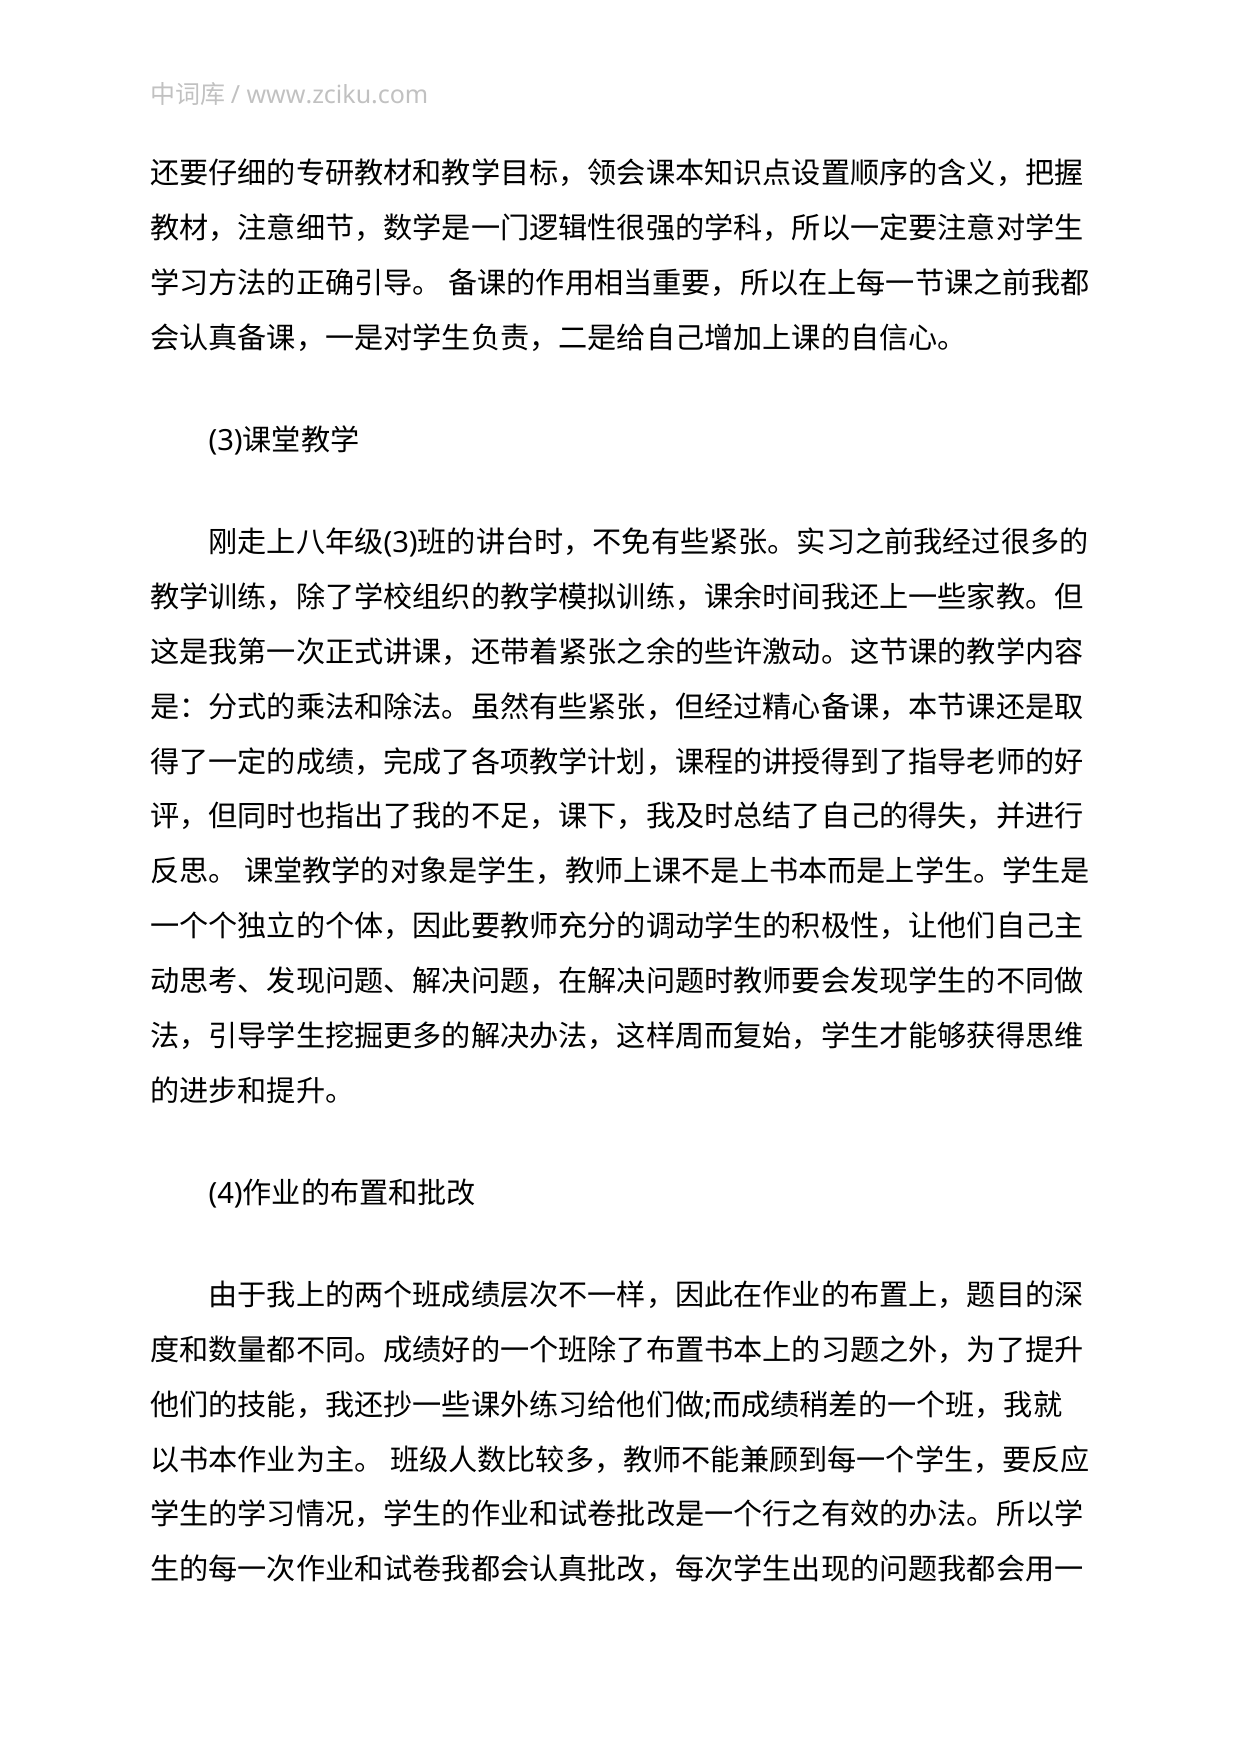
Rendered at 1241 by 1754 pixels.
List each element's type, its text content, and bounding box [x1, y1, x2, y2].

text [150, 150, 1090, 357]
text 刚走上八年级(3)班的讲台时，不免有些紧张。实习之前我经过很多的教学训练，除了学校组织的教学模拟训练，课余时间我还上一些家教。但这是我第一次正式讲课，还带着紧张之余的些许激动。这节课的教学内容是：分式的乘法和除法。虽然有些紧张，但经过精心备课，本节课还是取得了一定的成绩，完成了各项教学计划，课程的讲授得到了指导老师的好评，但同时也指出了我的不足，课下，我及时总结了自己的得失，并进行反思。 课堂教学的对象是学生，教师上课不是上书本而是上学生。学生是一个个独立的个体，因此要教师充分的调动学生的积极性，让他们自己主动思考、发现问题、解决问题，在解决问题时教师要会发现学生的不同做法，引导学生挖掘更多的解决办法，这样周而复始，学生才能够获得思维的进步和提升。 [150, 518, 1090, 1110]
text (3)课堂教学 [150, 416, 1090, 459]
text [150, 1271, 1090, 1588]
text (4)作业的布置和批改 [150, 1169, 1090, 1212]
